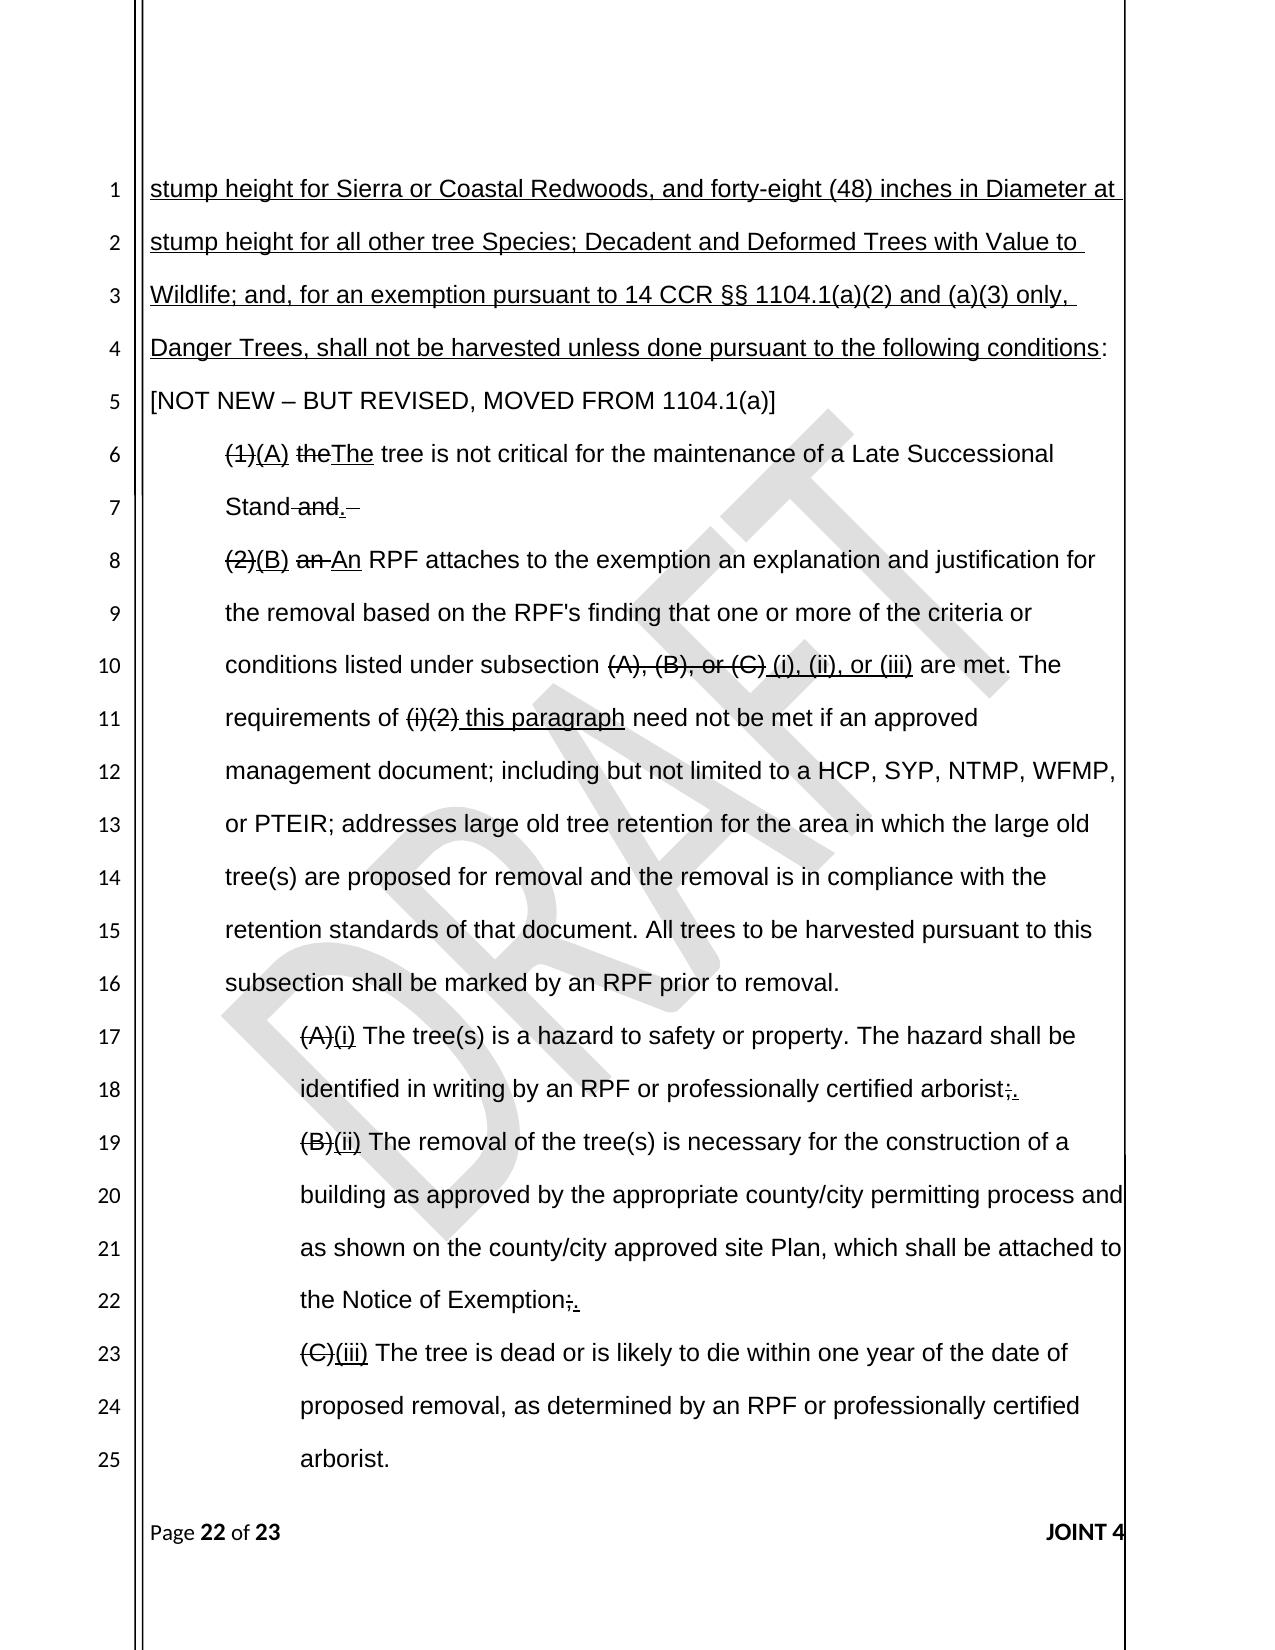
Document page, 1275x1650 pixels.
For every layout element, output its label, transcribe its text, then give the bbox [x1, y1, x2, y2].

text (A)(i) The tree(s) is a hazard to safety or property. The hazard shall be identified in writing by an RPF or professionally certified arborist;. [300, 997, 1125, 1102]
text (2)(B) an An RPF attaches to the exemption an explanation and justification for the removal based on the RPF's finding that one or more of the criteria or conditions listed under subsection (A), (B), or (C) (i), (ii), or (iii) are met. The requirements of (i)(2) this paragraph need not be met if an approved management document; including but not limited to a HCP, SYP, NTMP, WFMP, or PTEIR; addresses large old tree retention for the area in which the large old tree(s) are proposed for removal and the removal is in compliance with the retention standards of that document. All trees to be harvested pursuant to this subsection shall be marked by an RPF prior to removal. [225, 520, 1125, 997]
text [150, 150, 1125, 414]
text (1)(A) theThe tree is not critical for the maintenance of a Late Successional Stand and. [225, 414, 1125, 520]
text (C)(iii) The tree is dead or is likely to die within one year of the date of proposed removal, as determined by an RPF or professionally certified arborist. [300, 1314, 1125, 1473]
text (B)(ii) The removal of the tree(s) is necessary for the construction of a building as approved by the appropriate county/city permitting process and as shown on the county/city approved site Plan, which shall be attached to the Notice of Exemption;. [300, 1102, 1125, 1314]
